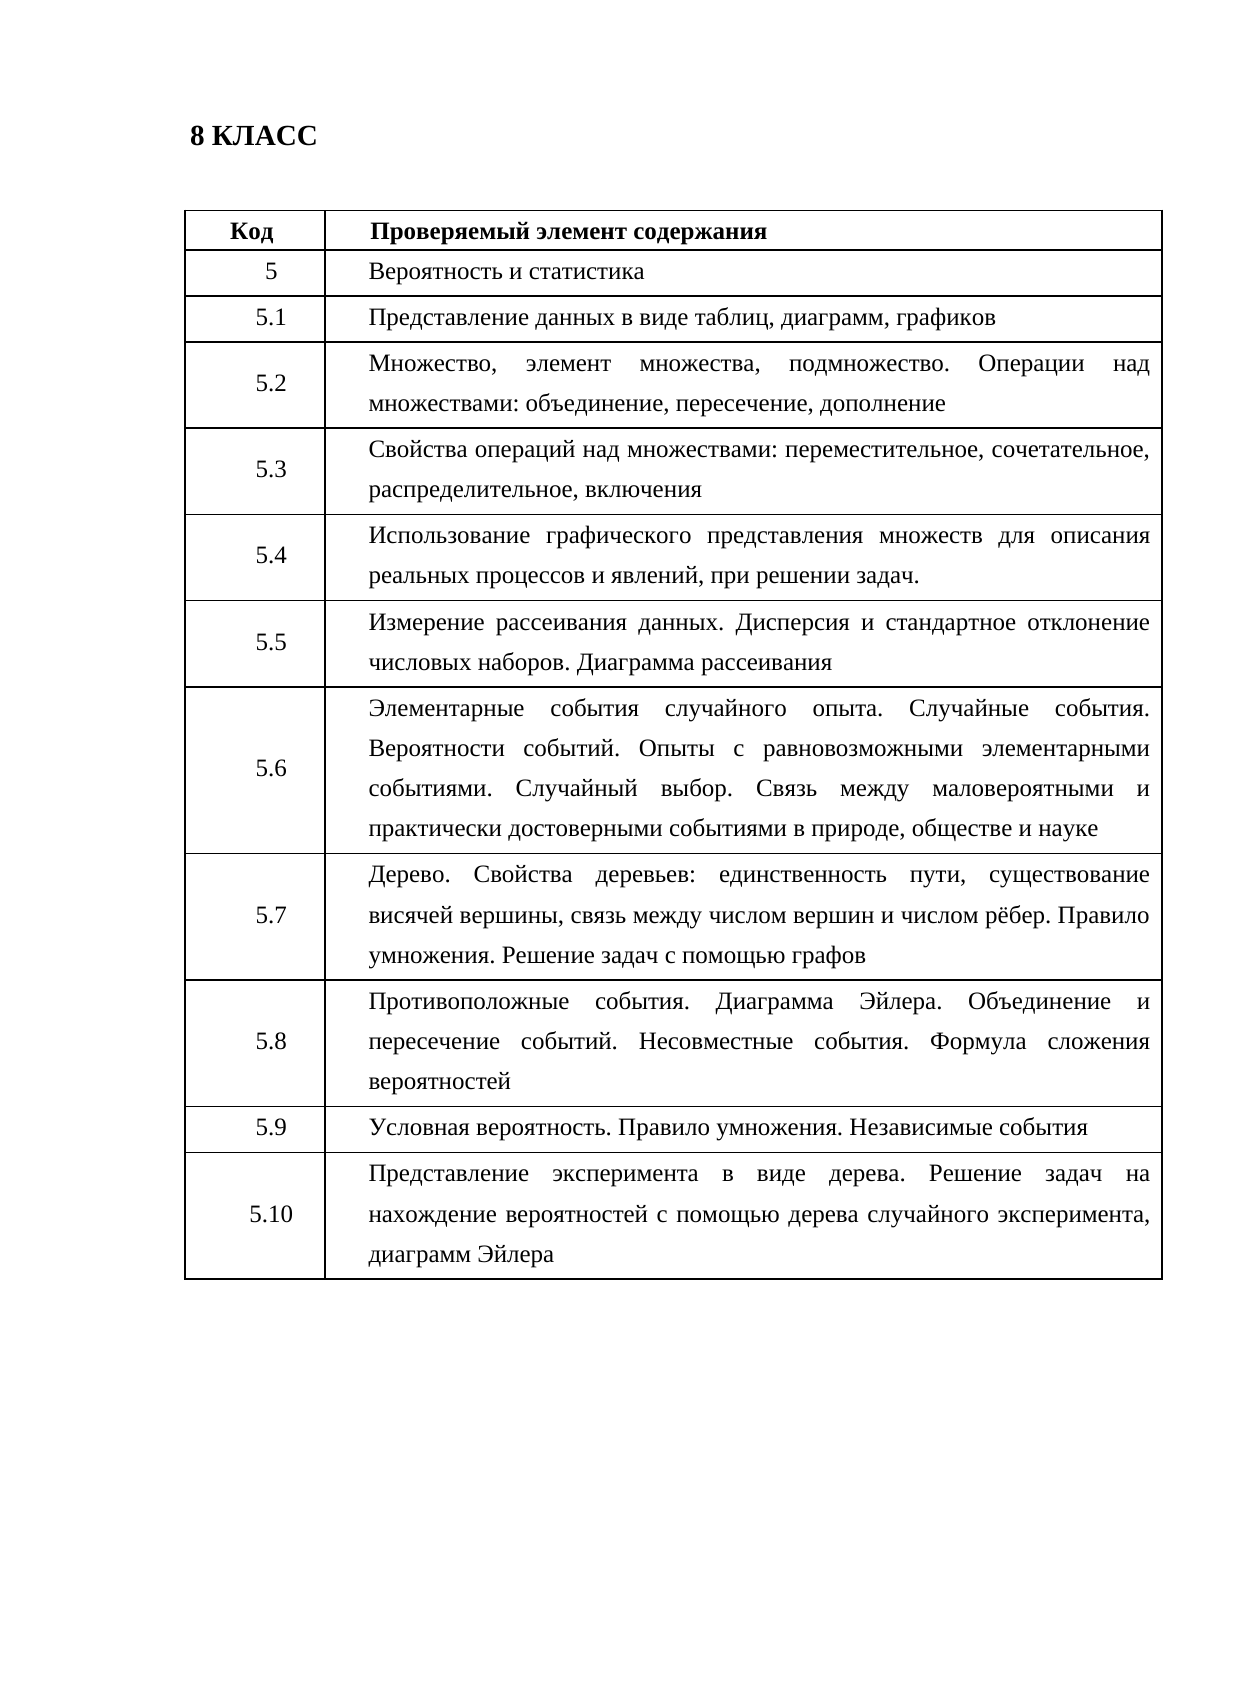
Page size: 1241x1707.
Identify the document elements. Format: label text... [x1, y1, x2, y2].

table_cell 5.6 [186, 688, 324, 853]
table_cell Использование графического представления множеств для описания реальных процессов и явлений, при решении задач. [326, 515, 1161, 600]
table_cell 5.4 [186, 515, 324, 600]
table_cell Представление данных в виде таблиц, диаграмм, графиков [326, 297, 1161, 341]
table_cell 5.10 [186, 1153, 324, 1278]
table_cell 5.2 [186, 343, 324, 427]
table_cell Измерение рассеивания данных. Дисперсия и стандартное отклонение числовых наборов. Диаграмма рассеивания [326, 601, 1161, 686]
table_cell Вероятность и статистика [326, 251, 1161, 295]
table_cell Свойства операций над множествами: переместительное, сочетательное, распределительное, включения [326, 429, 1161, 513]
table_header Код [186, 211, 324, 249]
table_cell Дерево. Свойства деревьев: единственность пути, существование висячей вершины, связь между числом вершин и числом рёбер. Правило умножения. Решение задач с помощью графов [326, 854, 1161, 979]
table_cell 5.9 [186, 1107, 324, 1152]
table_cell 5.3 [186, 429, 324, 513]
table_cell 5.5 [186, 601, 324, 686]
table_cell Множество, элемент множества, подмножество. Операции над множествами: объединение, пересечение, дополнение [326, 343, 1161, 427]
table_cell Представление эксперимента в виде дерева. Решение задач на нахождение вероятностей с помощью дерева случайного эксперимента, диаграмм Эйлера [326, 1153, 1161, 1278]
table_cell Противоположные события. Диаграмма Эйлера. Объединение и пересечение событий. Несовместные события. Формула сложения вероятностей [326, 981, 1161, 1106]
table_cell 5.1 [186, 297, 324, 341]
table_cell 5.7 [186, 854, 324, 979]
text 8 КЛАСС [190, 118, 1152, 152]
table_cell Условная вероятность. Правило умножения. Независимые события [326, 1107, 1161, 1152]
table_cell Элементарные события случайного опыта. Случайные события. Вероятности событий. Опыты с равновозможными элементарными событиями. Случайный выбор. Связь между маловероятными и практически достоверными событиями в природе, обществе и науке [326, 688, 1161, 853]
table_cell 5 [186, 251, 324, 295]
table_cell 5.8 [186, 981, 324, 1106]
table_header Проверяемый элемент содержания [326, 211, 1161, 249]
